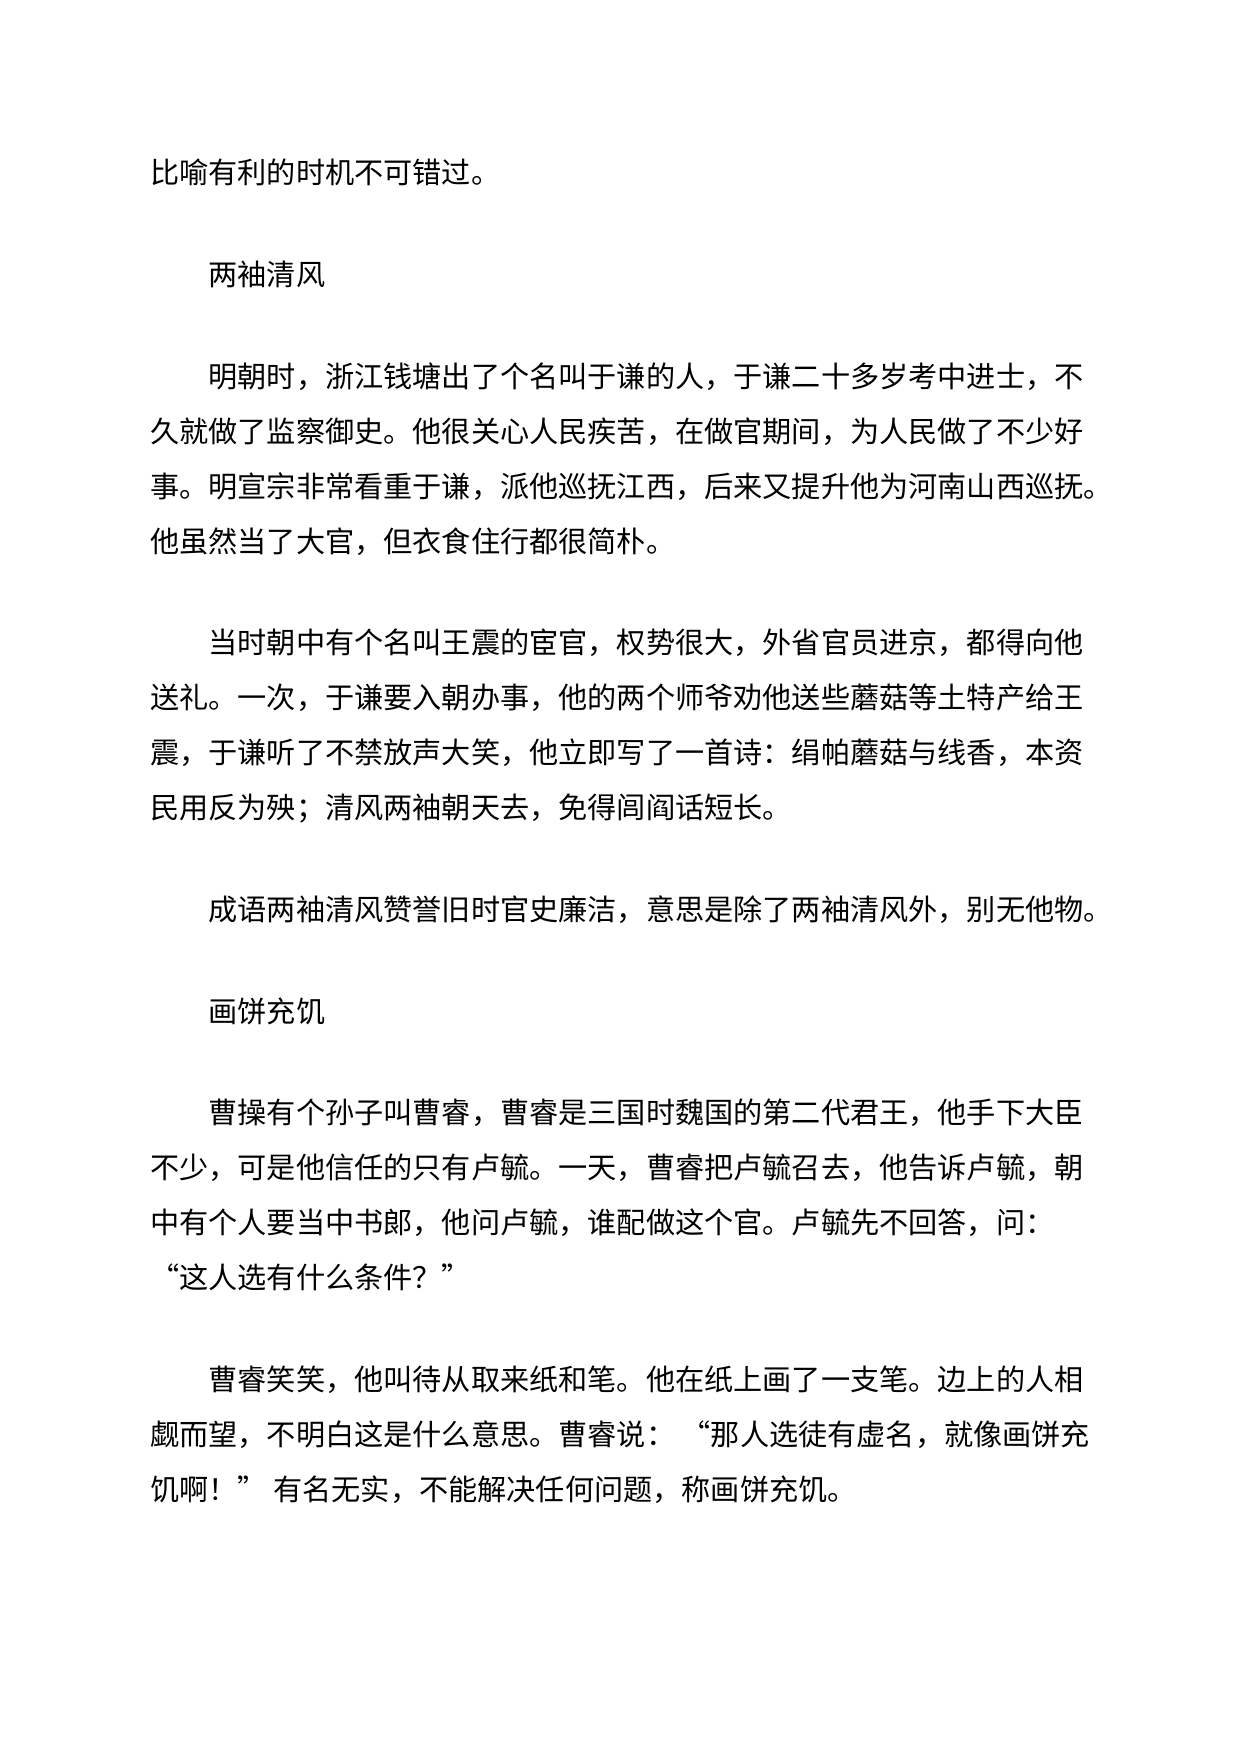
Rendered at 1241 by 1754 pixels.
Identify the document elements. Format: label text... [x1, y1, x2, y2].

text 曹睿笑笑，他叫待从取来纸和笔。他在纸上画了一支笔。边上的人相觑而望，不明白这是什么意思。曹睿说： “那人选徒有虚名，就像画饼充饥啊！” 有名无实，不能解决任何问题，称画饼充饥。 [150, 1356, 1090, 1508]
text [150, 150, 1090, 192]
text 画饼充饥 [150, 988, 1090, 1031]
text 成语两袖清风赞誉旧时官史廉洁，意思是除了两袖清风外，别无他物。 [150, 886, 1090, 929]
text 明朝时，浙江钱塘出了个名叫于谦的人，于谦二十多岁考中进士，不久就做了监察御史。他很关心人民疾苦，在做官期间，为人民做了不少好事。明宣宗非常看重于谦，派他巡抚江西，后来又提升他为河南山西巡抚。他虽然当了大官，但衣食住行都很简朴。 [150, 353, 1090, 561]
text 当时朝中有个名叫王震的宦官，权势很大，外省官员进京，都得向他送礼。一次，于谦要入朝办事，他的两个师爷劝他送些蘑菇等土特产给王震，于谦听了不禁放声大笑，他立即写了一首诗：绢帕蘑菇与线香，本资民用反为殃；清风两袖朝天去，免得闾阎话短长。 [150, 620, 1090, 827]
text 两袖清风 [150, 252, 1090, 294]
text 曹操有个孙子叫曹睿，曹睿是三国时魏国的第二代君王，他手下大臣不少，可是他信任的只有卢毓。一天，曹睿把卢毓召去，他告诉卢毓，朝中有个人要当中书郞，他问卢毓，谁配做这个官。卢毓先不回答，问： “这人选有什么条件？” [150, 1090, 1090, 1297]
